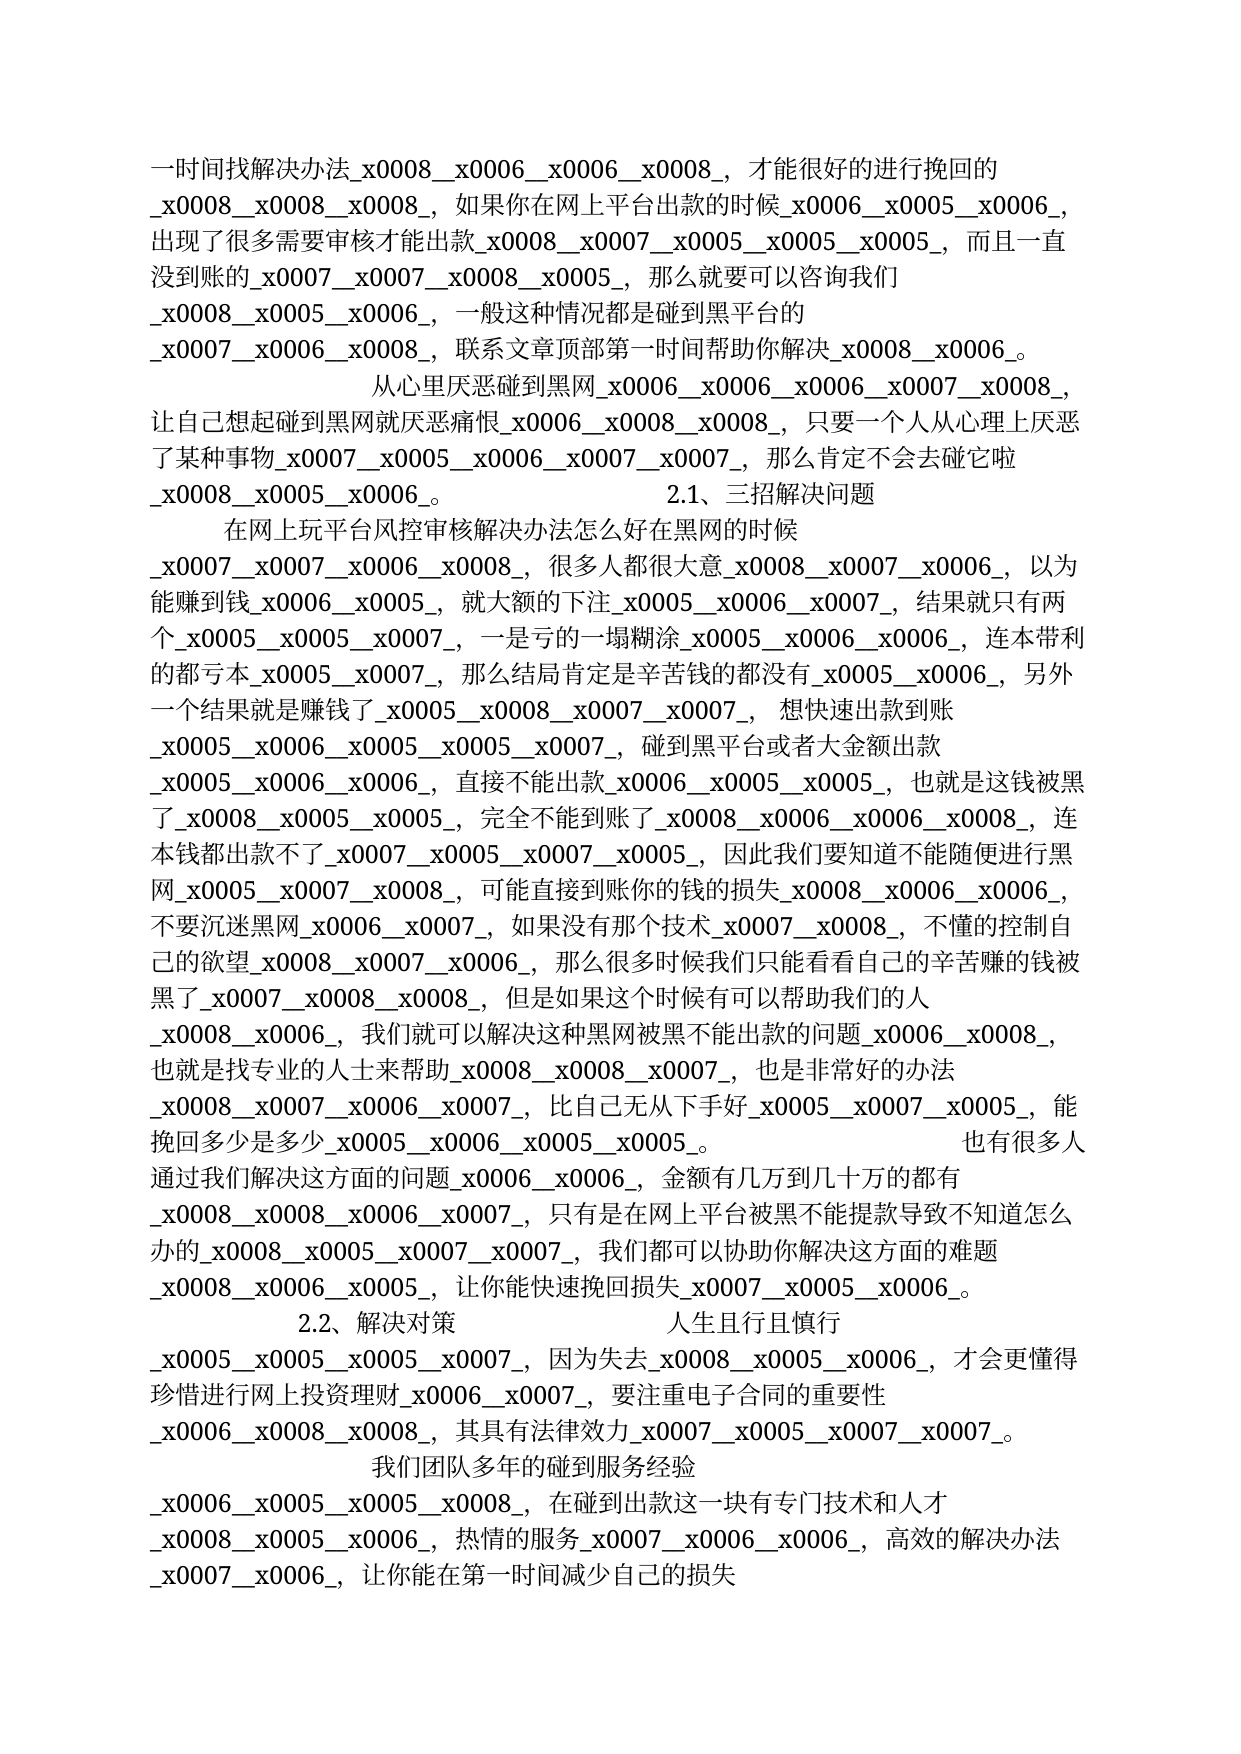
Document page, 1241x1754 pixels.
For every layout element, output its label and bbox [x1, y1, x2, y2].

text [150, 150, 1090, 1592]
